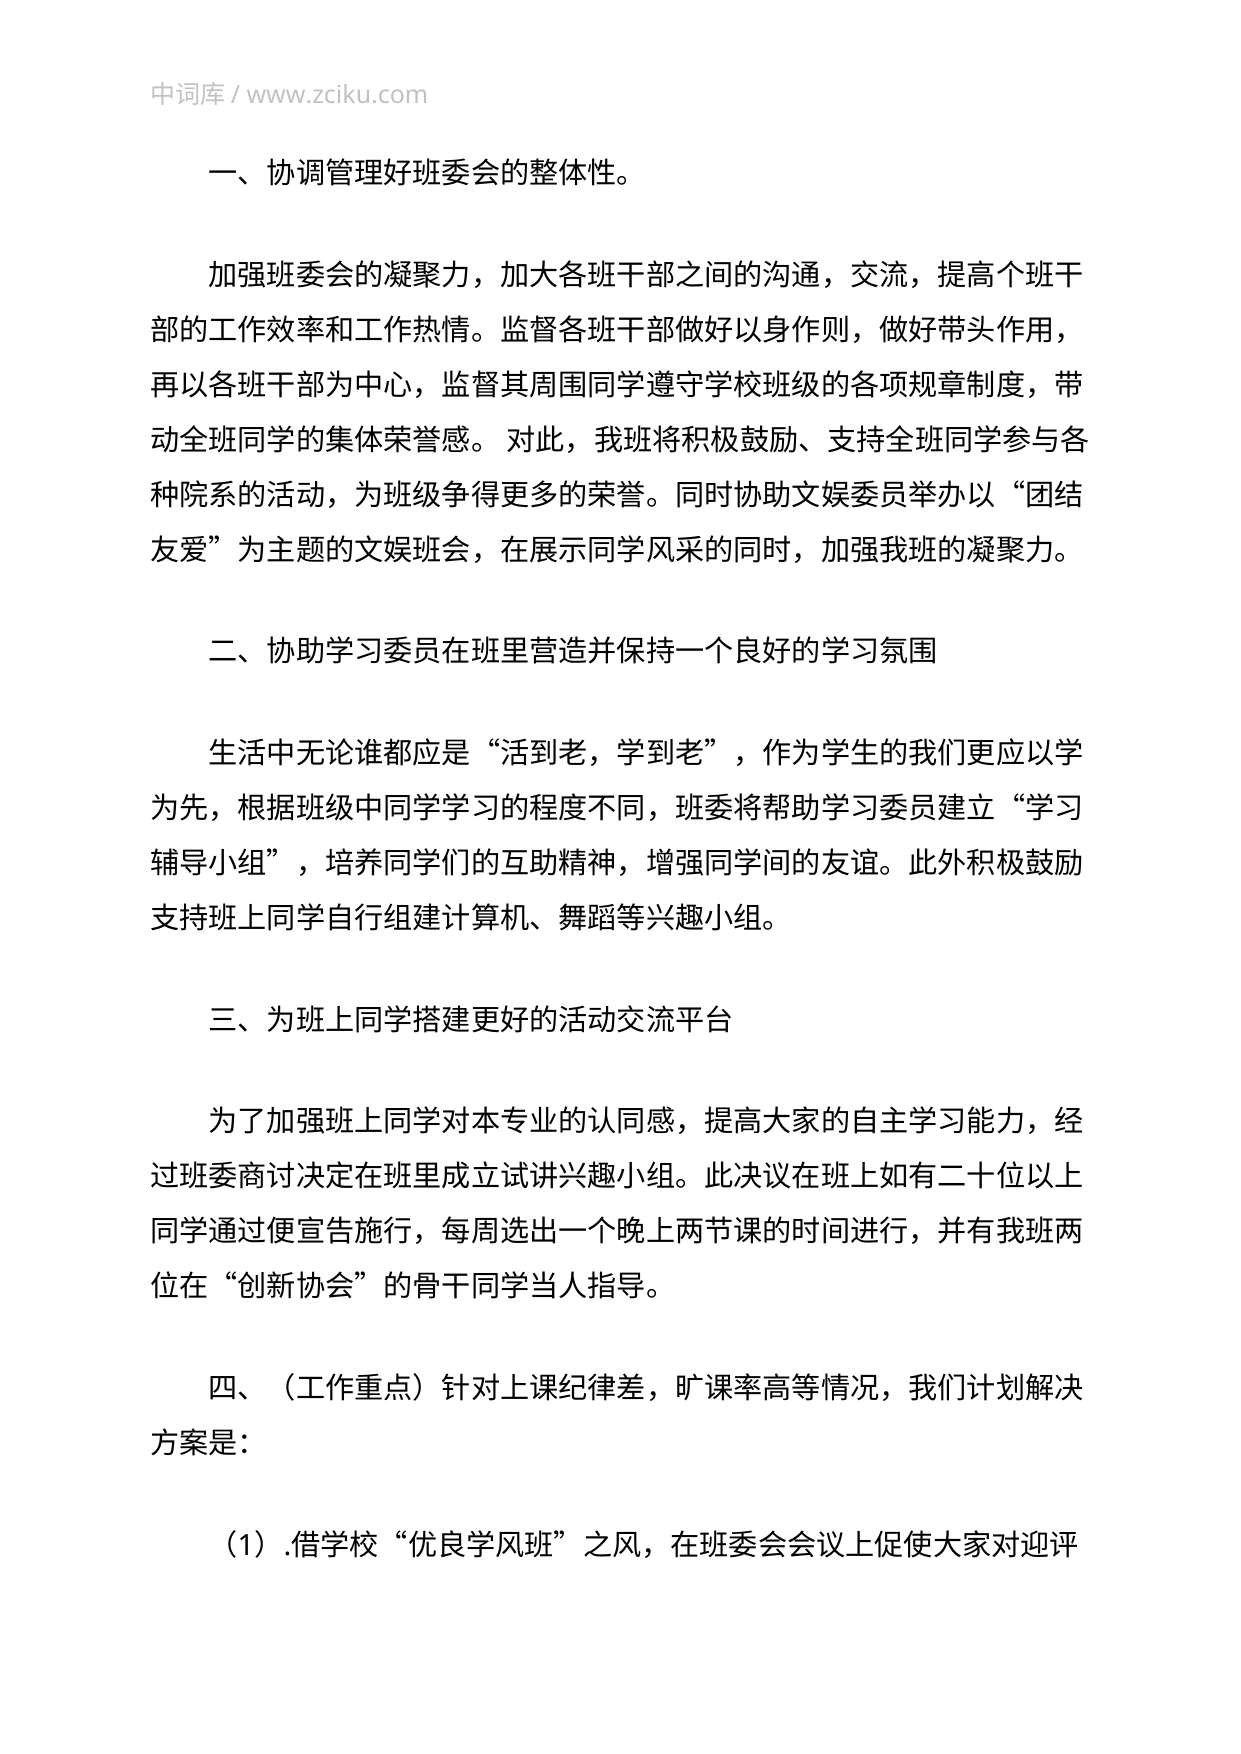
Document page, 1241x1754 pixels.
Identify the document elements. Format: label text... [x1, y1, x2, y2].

text 一、协调管理好班委会的整体性。 [150, 150, 1090, 192]
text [150, 1521, 1090, 1563]
text 为了加强班上同学对本专业的认同感，提高大家的自主学习能力，经过班委商讨决定在班里成立试讲兴趣小组。此决议在班上如有二十位以上同学通过便宣告施行，每周选出一个晚上两节课的时间进行，并有我班两位在“创新协会”的骨干同学当人指导。 [150, 1098, 1090, 1305]
text 生活中无论谁都应是“活到老，学到老”，作为学生的我们更应以学为先，根据班级中同学学习的程度不同，班委将帮助学习委员建立“学习辅导小组”，培养同学们的互助精神，增强同学间的友谊。此外积极鼓励支持班上同学自行组建计算机、舞蹈等兴趣小组。 [150, 730, 1090, 937]
text 四、（工作重点）针对上课纪律差，旷课率高等情况，我们计划解决方案是： [150, 1364, 1090, 1462]
text 加强班委会的凝聚力，加大各班干部之间的沟通，交流，提高个班干部的工作效率和工作热情。监督各班干部做好以身作则，做好带头作用，再以各班干部为中心，监督其周围同学遵守学校班级的各项规章制度，带动全班同学的集体荣誉感。 对此，我班将积极鼓励、支持全班同学参与各种院系的活动，为班级争得更多的荣誉。同时协助文娱委员举办以“团结友爱”为主题的文娱班会，在展示同学风采的同时，加强我班的凝聚力。 [150, 252, 1090, 568]
text 三、为班上同学搭建更好的活动交流平台 [150, 996, 1090, 1038]
text 二、协助学习委员在班里营造并保持一个良好的学习氛围 [150, 628, 1090, 670]
